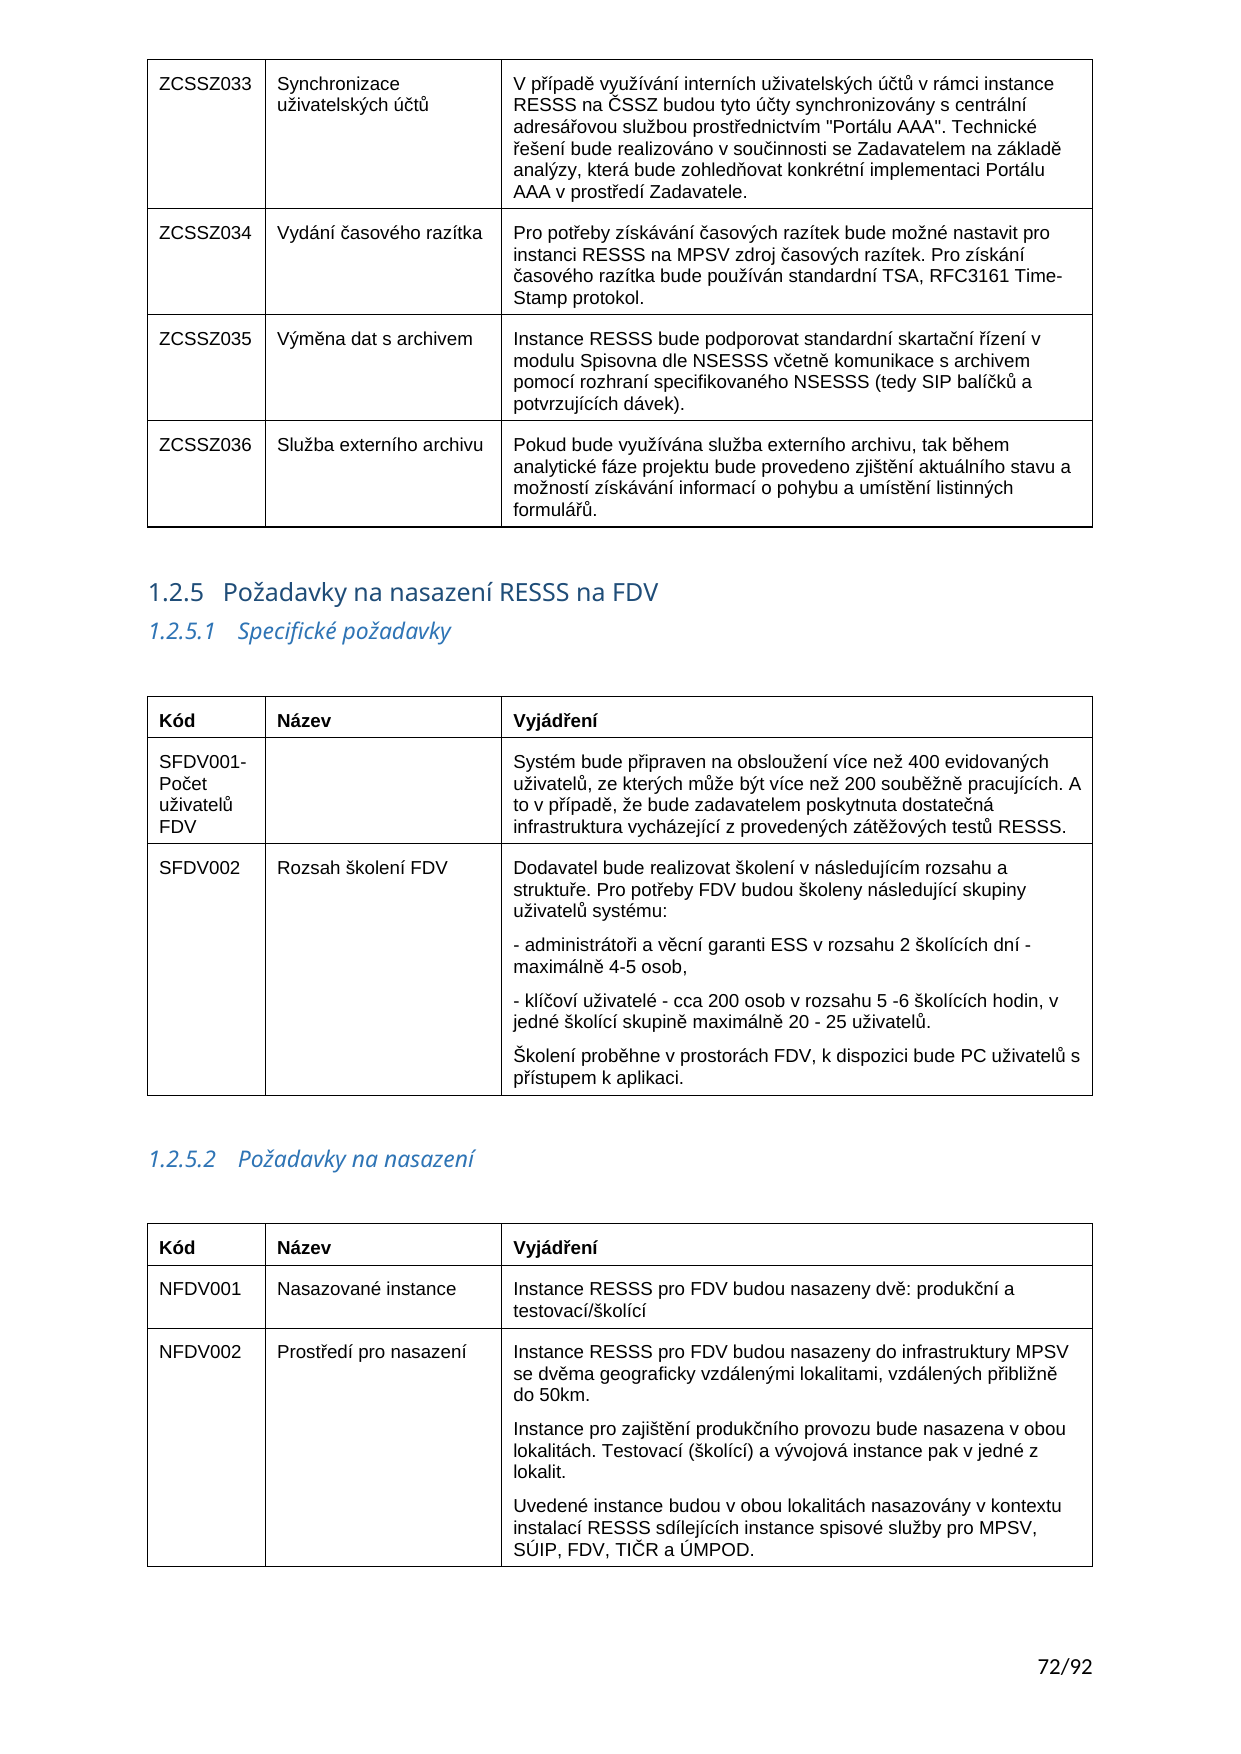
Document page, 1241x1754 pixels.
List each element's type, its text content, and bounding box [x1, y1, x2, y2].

table_cell ZCSSZ036 [148, 421, 265, 526]
table_cell NFDV001 [148, 1266, 265, 1327]
table_cell ZCSSZ034 [148, 209, 265, 314]
table_cell Prostředí pro nasazení [266, 1329, 501, 1566]
table_header Vyjádření [502, 1224, 1092, 1264]
subtitle Požadavky na nasazení RESSS na FDV [148, 574, 1093, 608]
table_cell Instance RESSS bude podporovat standardní skartační řízení v modulu Spisovna dle NSESSS včetně komunikace s archivem pomocí rozhraní specifikovaného NSESSS (tedy SIP balíčků a potvrzujících dávek). [502, 315, 1092, 420]
table_cell Nasazované instance [266, 1266, 501, 1327]
table_cell Rozsah školení FDV [266, 844, 501, 1094]
table_cell Synchronizace uživatelských účtů [266, 60, 501, 208]
table_cell Instance RESSS pro FDV budou nasazeny dvě: produkční a testovací/školící [502, 1266, 1092, 1327]
table_header Název [266, 697, 501, 737]
table_cell Systém bude připraven na obsloužení více než 400 evidovaných uživatelů, ze kterých může být více než 200 souběžně pracujících. A to v případě, že bude zadavatelem poskytnuta dostatečná infrastruktura vycházející z provedených zátěžových testů RESSS. [502, 738, 1092, 843]
table_cell ZCSSZ035 [148, 315, 265, 420]
table_header Kód [148, 1224, 265, 1264]
table_cell Vydání časového razítka [266, 209, 501, 314]
table_cell V případě využívání interních uživatelských účtů v rámci instance RESSS na ČSSZ budou tyto účty synchronizovány s centrální adresářovou službou prostřednictvím "Portálu AAA". Technické řešení bude realizováno v součinnosti se Zadavatelem na základě analýzy, která bude zohledňovat konkrétní implementaci Portálu AAA v prostředí Zadavatele. [502, 60, 1092, 208]
table_cell Pokud bude využívána služba externího archivu, tak během analytické fáze projektu bude provedeno zjištění aktuálního stavu a možností získávání informací o pohybu a umístění listinných formulářů. [502, 421, 1092, 526]
table_header Vyjádření [502, 697, 1092, 737]
table_cell SFDV001- Počet uživatelů FDV [148, 738, 265, 843]
table_cell [266, 738, 501, 843]
table_cell Instance RESSS pro FDV budou nasazeny do infrastruktury MPSV se dvěma geograficky vzdálenými lokalitami, vzdálených přibližně do 50km. Instance pro zajištění produkčního provozu bude nasazena v obou lokalitách. Testovací (školící) a vývojová instance pak v jedné z lokalit. Uvedené instance budou v obou lokalitách nasazovány v kontextu instalací RESSS sdílejících instance spisové služby pro MPSV, SÚIP, FDV, TIČR a ÚMPOD. [502, 1329, 1092, 1566]
table_cell SFDV002 [148, 844, 265, 1094]
table_cell NFDV002 [148, 1329, 265, 1566]
table_header Název [266, 1224, 501, 1264]
table_cell Pro potřeby získávání časových razítek bude možné nastavit pro instanci RESSS na MPSV zdroj časových razítek. Pro získání časového razítka bude používán standardní TSA, RFC3161 Time-Stamp protokol. [502, 209, 1092, 314]
table_cell Dodavatel bude realizovat školení v následujícím rozsahu a struktuře. Pro potřeby FDV budou školeny následující skupiny uživatelů systému: - administrátoři a věcní garanti ESS v rozsahu 2 školících dní - maximálně 4-5 osob, - klíčoví uživatelé - cca 200 osob v rozsahu 5 -6 školících hodin, v jedné školící skupině maximálně 20 - 25 uživatelů. Školení proběhne v prostorách FDV, k dispozici bude PC uživatelů s přístupem k aplikaci. [502, 844, 1092, 1094]
table_cell Výměna dat s archivem [266, 315, 501, 420]
table_cell Služba externího archivu [266, 421, 501, 526]
subtitle Požadavky na nasazení [148, 1142, 1093, 1174]
table_cell ZCSSZ033 [148, 60, 265, 208]
table_header Kód [148, 697, 265, 737]
subtitle Specifické požadavky [148, 615, 1093, 646]
